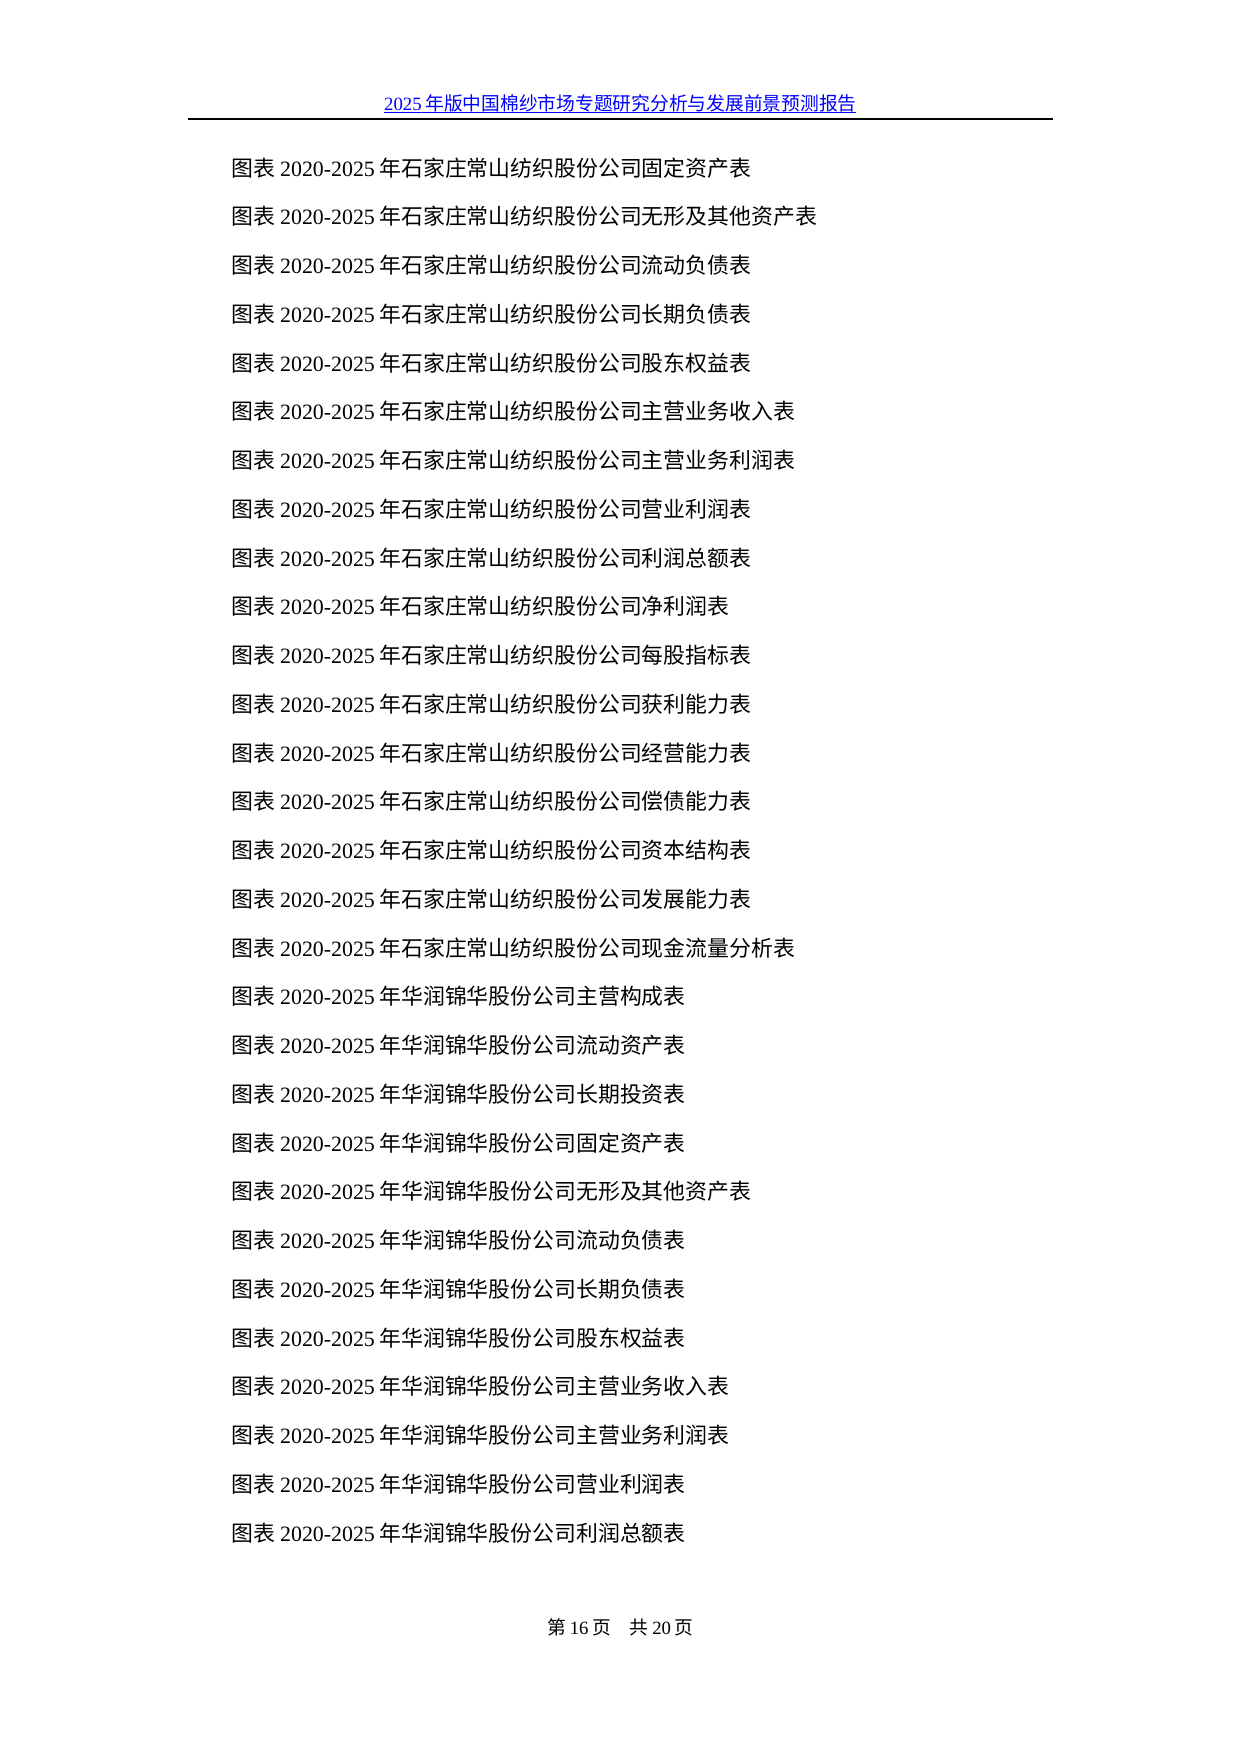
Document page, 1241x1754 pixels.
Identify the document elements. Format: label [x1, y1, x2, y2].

text [187, 150, 1053, 1548]
